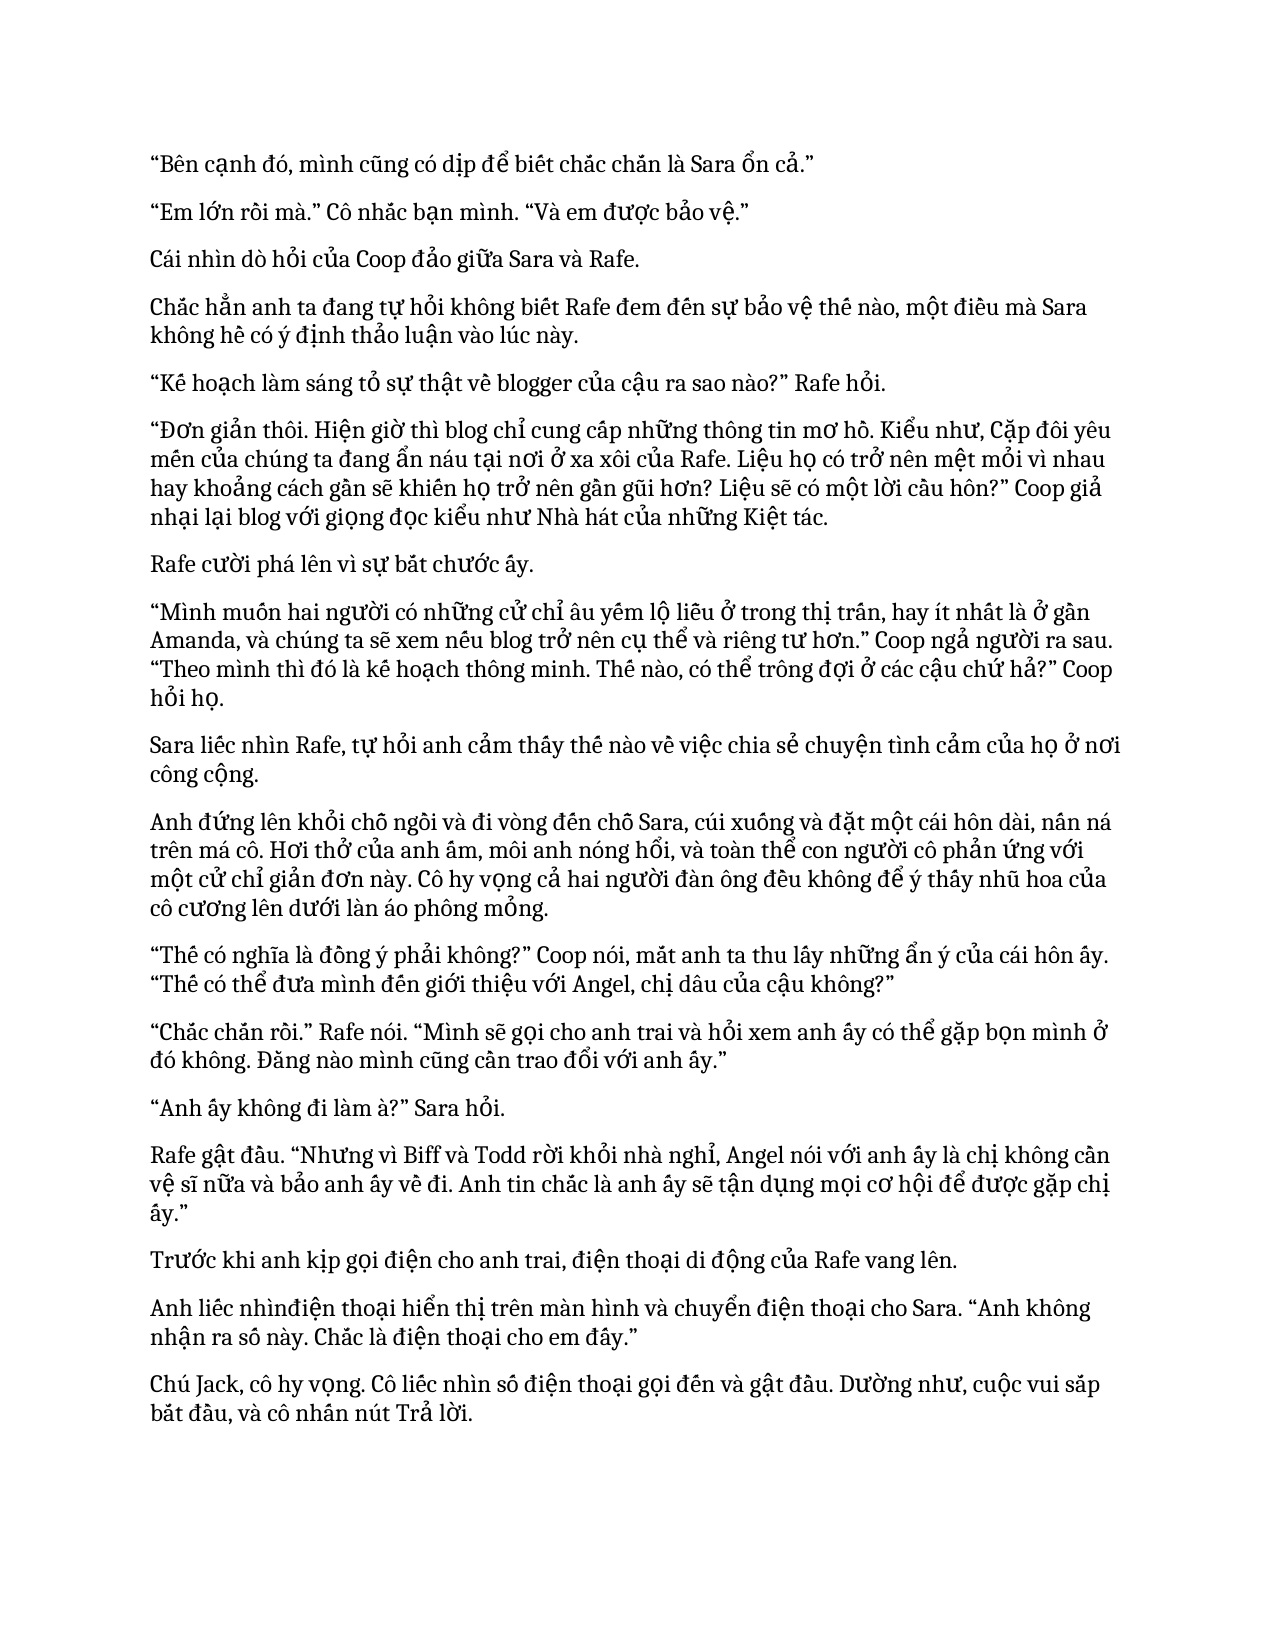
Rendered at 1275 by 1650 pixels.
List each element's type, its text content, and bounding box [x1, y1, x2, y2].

text Chú Jack, cô hy vọng. Cô liếc nhìn số điện thoại gọi đến và gật đầu. Dường như, cuộc vui sắp bắt đầu, và cô nhấn nút Trả lời. [150, 1370, 1125, 1427]
text Sara liếc nhìn Rafe, tự hỏi anh cảm thấy thế nào về việc chia sẻ chuyện tình cảm của họ ở nơi công cộng. [150, 731, 1125, 789]
text “Em lớn rồi mà.” Cô nhắc bạn mình. “Và em được bảo vệ.” [150, 197, 1125, 226]
text Anh liếc nhìnđiện thoại hiển thị trên màn hình và chuyển điện thoại cho Sara. “Anh không nhận ra số này. Chắc là điện thoại cho em đấy.” [150, 1294, 1125, 1351]
text “Thế có nghĩa là đồng ý phải không?” Coop nói, mắt anh ta thu lấy những ẩn ý của cái hôn ấy. “Thế có thể đưa mình đến giới thiệu với Angel, chị dâu của cậu không?” [150, 941, 1125, 999]
text Cái nhìn dò hỏi của Coop đảo giữa Sara và Rafe. [150, 245, 1125, 274]
text Anh đứng lên khỏi chỗ ngồi và đi vòng đến chỗ Sara, cúi xuống và đặt một cái hôn dài, nấn ná trên má cô. Hơi thở của anh ấm, môi anh nóng hổi, và toàn thể con người cô phản ứng với một cử chỉ giản đơn này. Cô hy vọng cả hai người đàn ông đều không để ý thấy nhũ hoa của cô cương lên dưới làn áo phông mỏng. [150, 807, 1125, 922]
text “Kế hoạch làm sáng tỏ sự thật về blogger của cậu ra sao nào?” Rafe hỏi. [150, 369, 1125, 397]
text Rafe gật đầu. “Nhưng vì Biff và Todd rời khỏi nhà nghỉ, Angel nói với anh ấy là chị không cần vệ sĩ nữa và bảo anh ấy về đi. Anh tin chắc là anh ấy sẽ tận dụng mọi cơ hội để được gặp chị ấy.” [150, 1141, 1125, 1227]
text “Bên cạnh đó, mình cũng có dịp để biết chắc chắn là Sara ổn cả.” [150, 150, 1125, 179]
text “Đơn giản thôi. Hiện giờ thì blog chỉ cung cấp những thông tin mơ hồ. Kiểu như, Cặp đôi yêu mến của chúng ta đang ẩn náu tại nơi ở xa xôi của Rafe. Liệu họ có trở nên mệt mỏi vì nhau hay khoảng cách gần sẽ khiến họ trở nên gần gũi hơn? Liệu sẽ có một lời cầu hôn?” Coop giả nhại lại blog với giọng đọc kiểu như Nhà hát của những Kiệt tác. [150, 416, 1125, 531]
text “Anh ấy không đi làm à?” Sara hỏi. [150, 1094, 1125, 1122]
text “Chắc chắn rồi.” Rafe nói. “Mình sẽ gọi cho anh trai và hỏi xem anh ấy có thể gặp bọn mình ở đó không. Đằng nào mình cũng cần trao đổi với anh ấy.” [150, 1017, 1125, 1075]
text “Mình muốn hai người có những cử chỉ âu yếm lộ liễu ở trong thị trấn, hay ít nhất là ở gần Amanda, và chúng ta sẽ xem nếu blog trở nên cụ thể và riêng tư hơn.” Coop ngả người ra sau. “Theo mình thì đó là kế hoạch thông minh. Thế nào, có thể trông đợi ở các cậu chứ hả?” Coop hỏi họ. [150, 597, 1125, 712]
text Rafe cười phá lên vì sự bắt chước ấy. [150, 550, 1125, 579]
text Trước khi anh kịp gọi điện cho anh trai, điện thoại di động của Rafe vang lên. [150, 1246, 1125, 1275]
text Chắc hẳn anh ta đang tự hỏi không biết Rafe đem đến sự bảo vệ thế nào, một điều mà Sara không hề có ý định thảo luận vào lúc này. [150, 292, 1125, 350]
